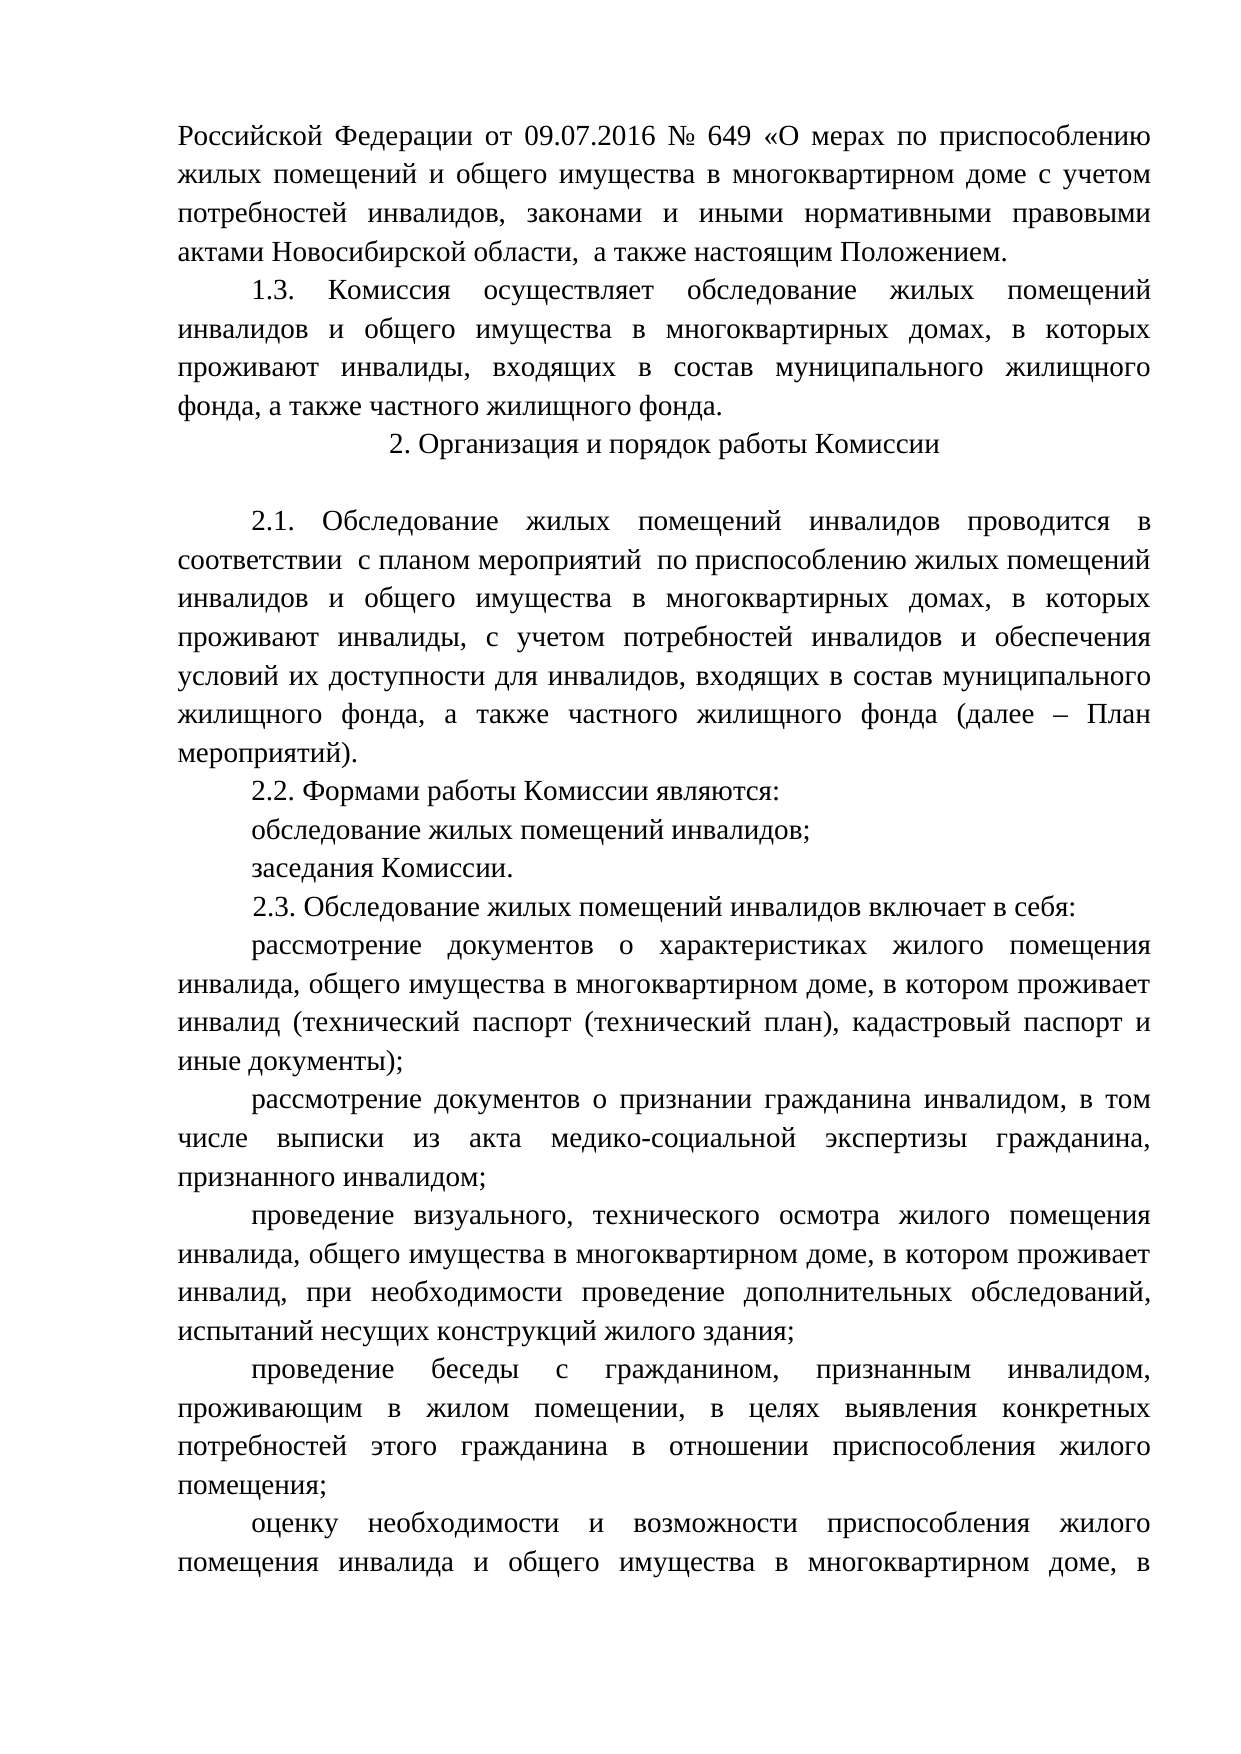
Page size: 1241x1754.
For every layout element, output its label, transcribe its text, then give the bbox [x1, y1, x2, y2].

text заседания Комиссии. [177, 850, 1152, 884]
text 2.2. Формами работы Комиссии являются: [177, 773, 1152, 807]
text проведение визуального, технического осмотра жилого помещения инвалида, общего имущества в многоквартирном доме, в котором проживает инвалид, при необходимости проведение дополнительных обследований, испытаний несущих конструкций жилого здания; [177, 1197, 1152, 1346]
text проведение беседы с гражданином, признанным инвалидом, проживающим в жилом помещении, в целях выявления конкретных потребностей этого гражданина в отношении приспособления жилого помещения; [177, 1351, 1152, 1501]
text рассмотрение документов о характеристиках жилого помещения инвалида, общего имущества в многоквартирном доме, в котором проживает инвалид (технический паспорт (технический план), кадастровый паспорт и иные документы); [177, 927, 1152, 1077]
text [177, 118, 1152, 267]
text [177, 1506, 1152, 1578]
text рассмотрение документов о признании гражданина инвалидом, в том числе выписки из акта медико-социальной экспертизы гражданина, признанного инвалидом; [177, 1082, 1152, 1192]
text 2.1. Обследование жилых помещений инвалидов проводится в соответствии с планом мероприятий по приспособлению жилых помещений инвалидов и общего имущества в многоквартирных домах, в которых проживают инвалиды, с учетом потребностей инвалидов и обеспечения условий их доступности для инвалидов, входящих в состав муниципального жилищного фонда, а также частного жилищного фонда (далее – План мероприятий). [177, 503, 1152, 768]
text 2.3. Обследование жилых помещений инвалидов включает в себя: [177, 889, 1152, 922]
text 1.3. Комиссия осуществляет обследование жилых помещений инвалидов и общего имущества в многоквартирных домах, в которых проживают инвалиды, входящих в состав муниципального жилищного фонда, а также частного жилищного фонда. [177, 272, 1152, 421]
text 2. Организация и порядок работы Комиссии [177, 426, 1152, 460]
text обследование жилых помещений инвалидов; [177, 812, 1152, 845]
